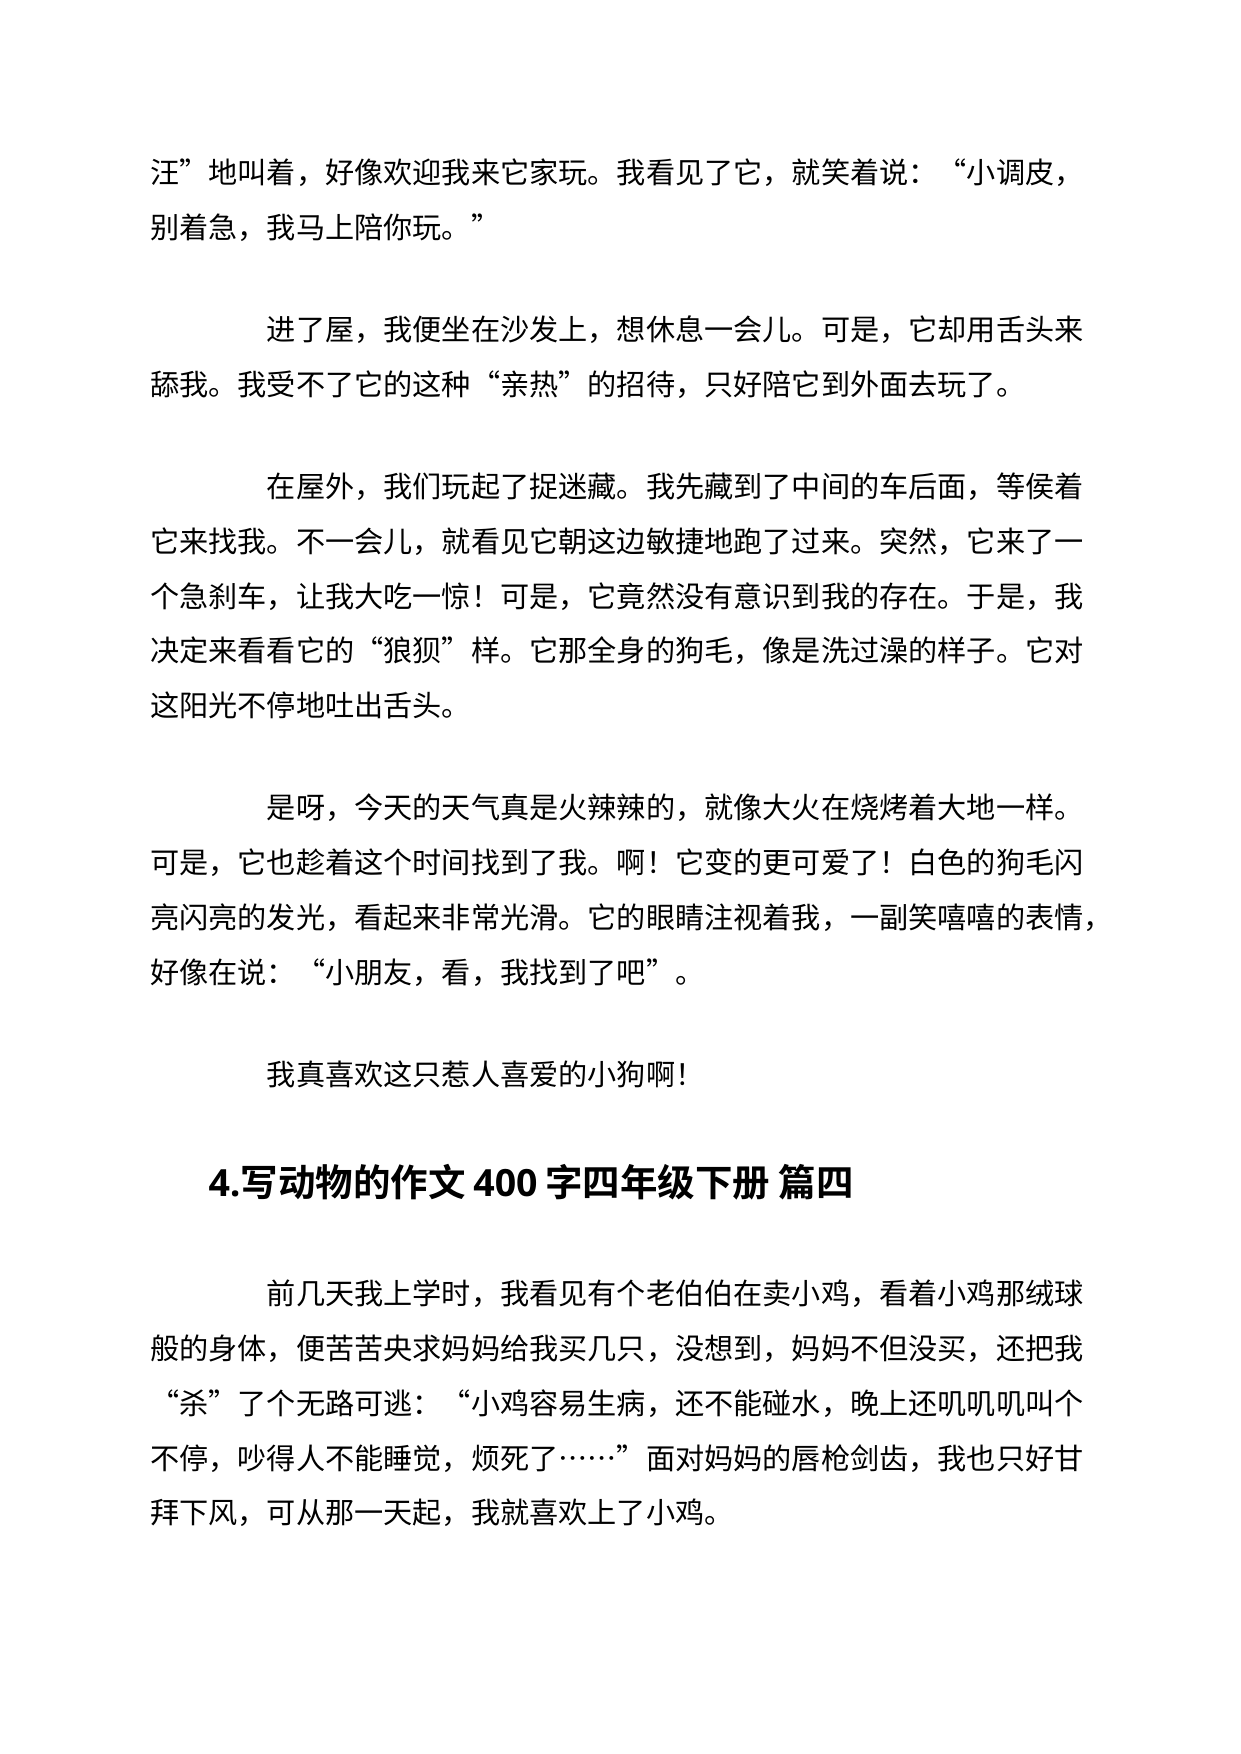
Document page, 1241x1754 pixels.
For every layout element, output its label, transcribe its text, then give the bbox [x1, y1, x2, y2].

text 4.写动物的作文400字四年级下册 篇四 [150, 1153, 1090, 1207]
text 前几天我上学时，我看见有个老伯伯在卖小鸡，看着小鸡那绒球般的身体，便苦苦央求妈妈给我买几只，没想到，妈妈不但没买，还把我“杀”了个无路可逃：“小鸡容易生病，还不能碰水，晚上还叽叽叽叫个不停，吵得人不能睡觉，烦死了……”面对妈妈的唇枪剑齿，我也只好甘拜下风，可从那一天起，我就喜欢上了小鸡。 [150, 1271, 1090, 1532]
text 在屋外，我们玩起了捉迷藏。我先藏到了中间的车后面，等侯着它来找我。不一会儿，就看见它朝这边敏捷地跑了过来。突然，它来了一个急刹车，让我大吃一惊！可是，它竟然没有意识到我的存在。于是，我决定来看看它的“狼狈”样。它那全身的狗毛，像是洗过澡的样子。它对这阳光不停地吐出舌头。 [150, 463, 1090, 725]
text 是呀，今天的天气真是火辣辣的，就像大火在烧烤着大地一样。可是，它也趁着这个时间找到了我。啊！它变的更可爱了！白色的狗毛闪亮闪亮的发光，看起来非常光滑。它的眼睛注视着我，一副笑嘻嘻的表情，好像在说：“小朋友，看，我找到了吧”。 [150, 785, 1090, 992]
text 我真喜欢这只惹人喜爱的小狗啊！ [150, 1051, 1090, 1093]
text 进了屋，我便坐在沙发上，想休息一会儿。可是，它却用舌头来舔我。我受不了它的这种“亲热”的招待，只好陪它到外面去玩了。 [150, 307, 1090, 404]
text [150, 150, 1090, 247]
